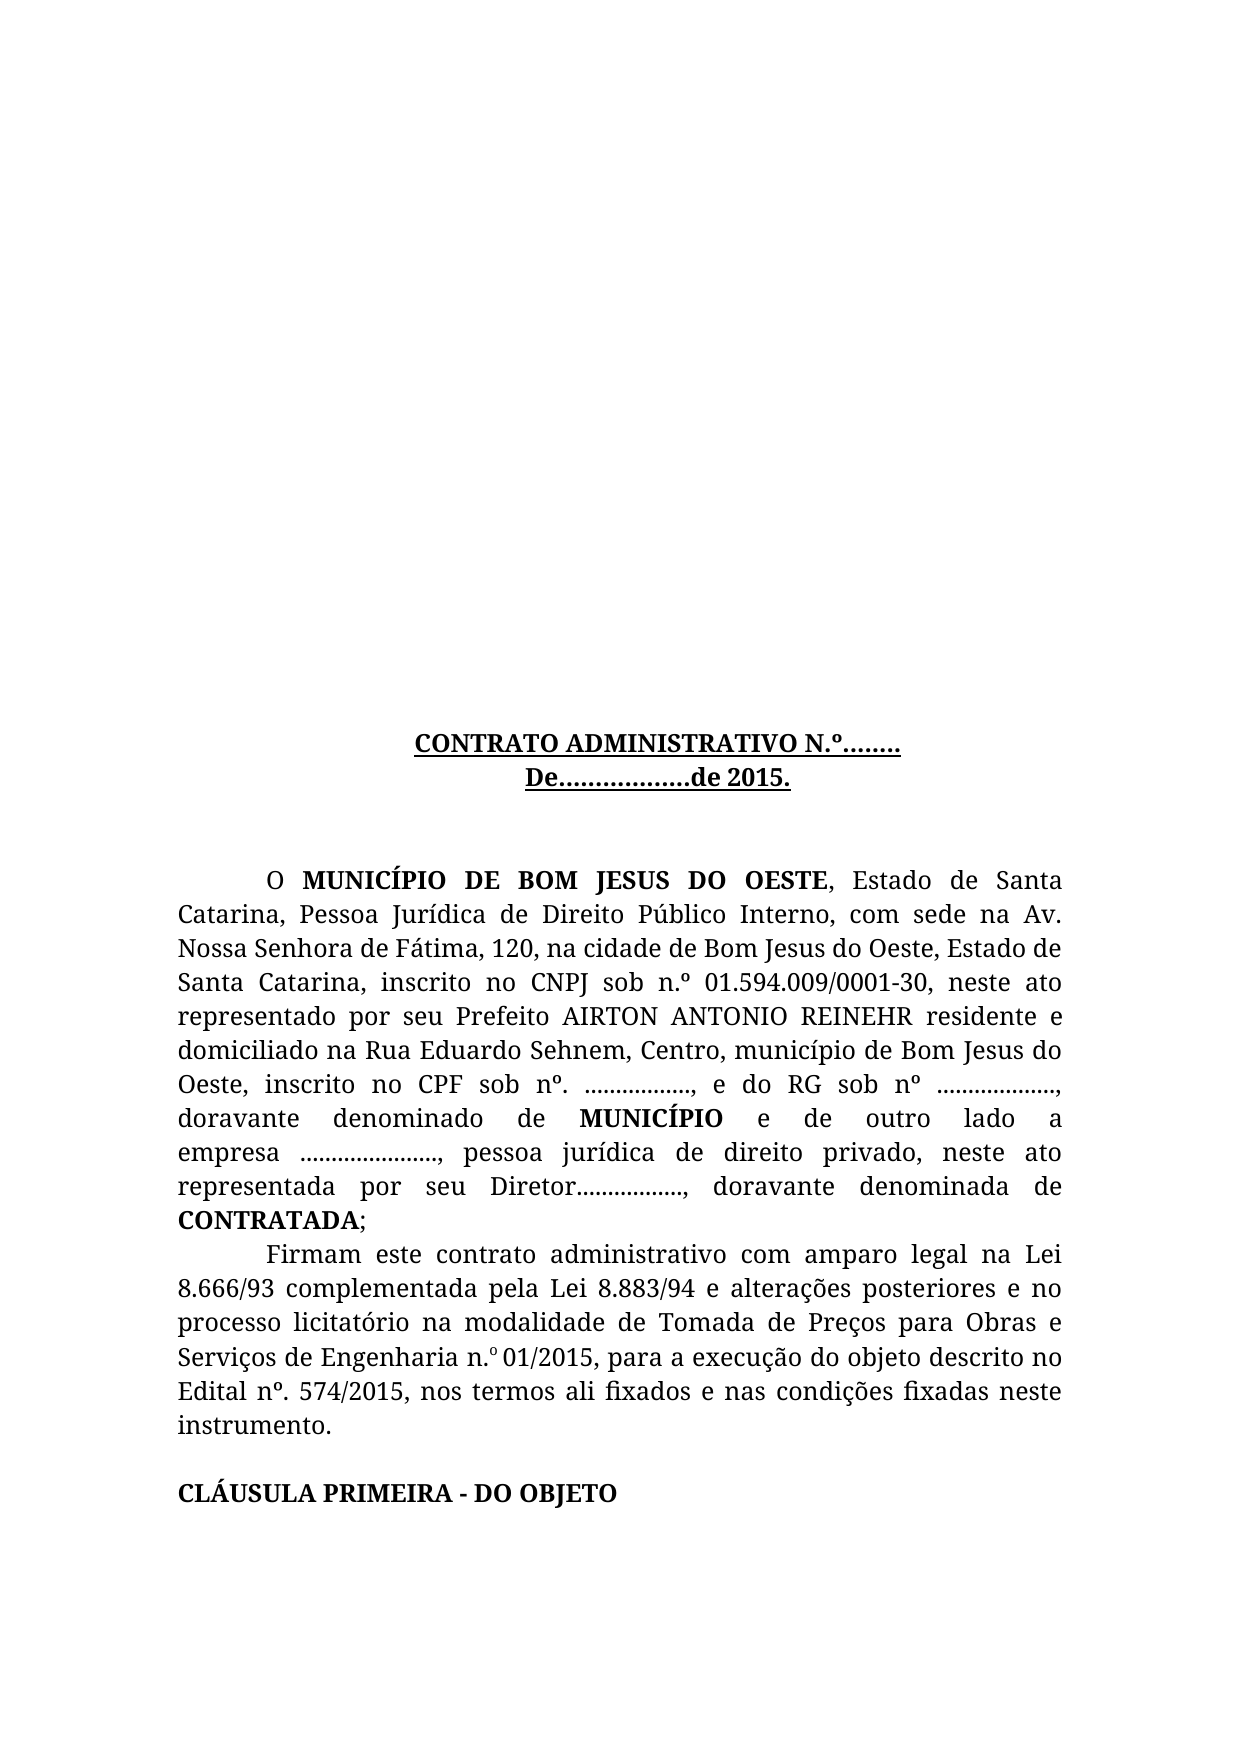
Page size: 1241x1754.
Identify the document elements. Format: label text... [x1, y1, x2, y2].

text De..................de 2015. [177, 760, 1063, 794]
text O MUNICÍPIO DE BOM JESUS DO OESTE, Estado de Santa Catarina, Pessoa Jurídica de Direito Público Interno, com sede na Av. Nossa Senhora de Fátima, 120, na cidade de Bom Jesus do Oeste, Estado de Santa Catarina, inscrito no CNPJ sob n.º 01.594.009/0001-30, neste ato representado por seu Prefeito AIRTON ANTONIO REINEHR residente e domiciliado na Rua Eduardo Sehnem, Centro, município de Bom Jesus do Oeste, inscrito no CPF sob nº. ................., e do RG sob nº ..................., doravante denominado de MUNICÍPIO e de outro lado a empresa ......................, pessoa jurídica de direito privado, neste ato representada por seu Diretor................., doravante denominada de CONTRATADA; [177, 862, 1063, 1237]
text CONTRATO ADMINISTRATIVO N.º........ [177, 726, 1063, 760]
text Firmam este contrato administrativo com amparo legal na Lei 8.666/93 complementada pela Lei 8.883/94 e alterações posteriores e no processo licitatório na modalidade de Tomada de Preços para Obras e Serviços de Engenharia n.o 01/2015, para a execução do objeto descrito no Edital nº. 574/2015, nos termos ali fixados e nas condições fixadas neste instrumento. [177, 1237, 1063, 1441]
text CLÁUSULA PRIMEIRA - DO OBJETO [177, 1475, 1063, 1509]
